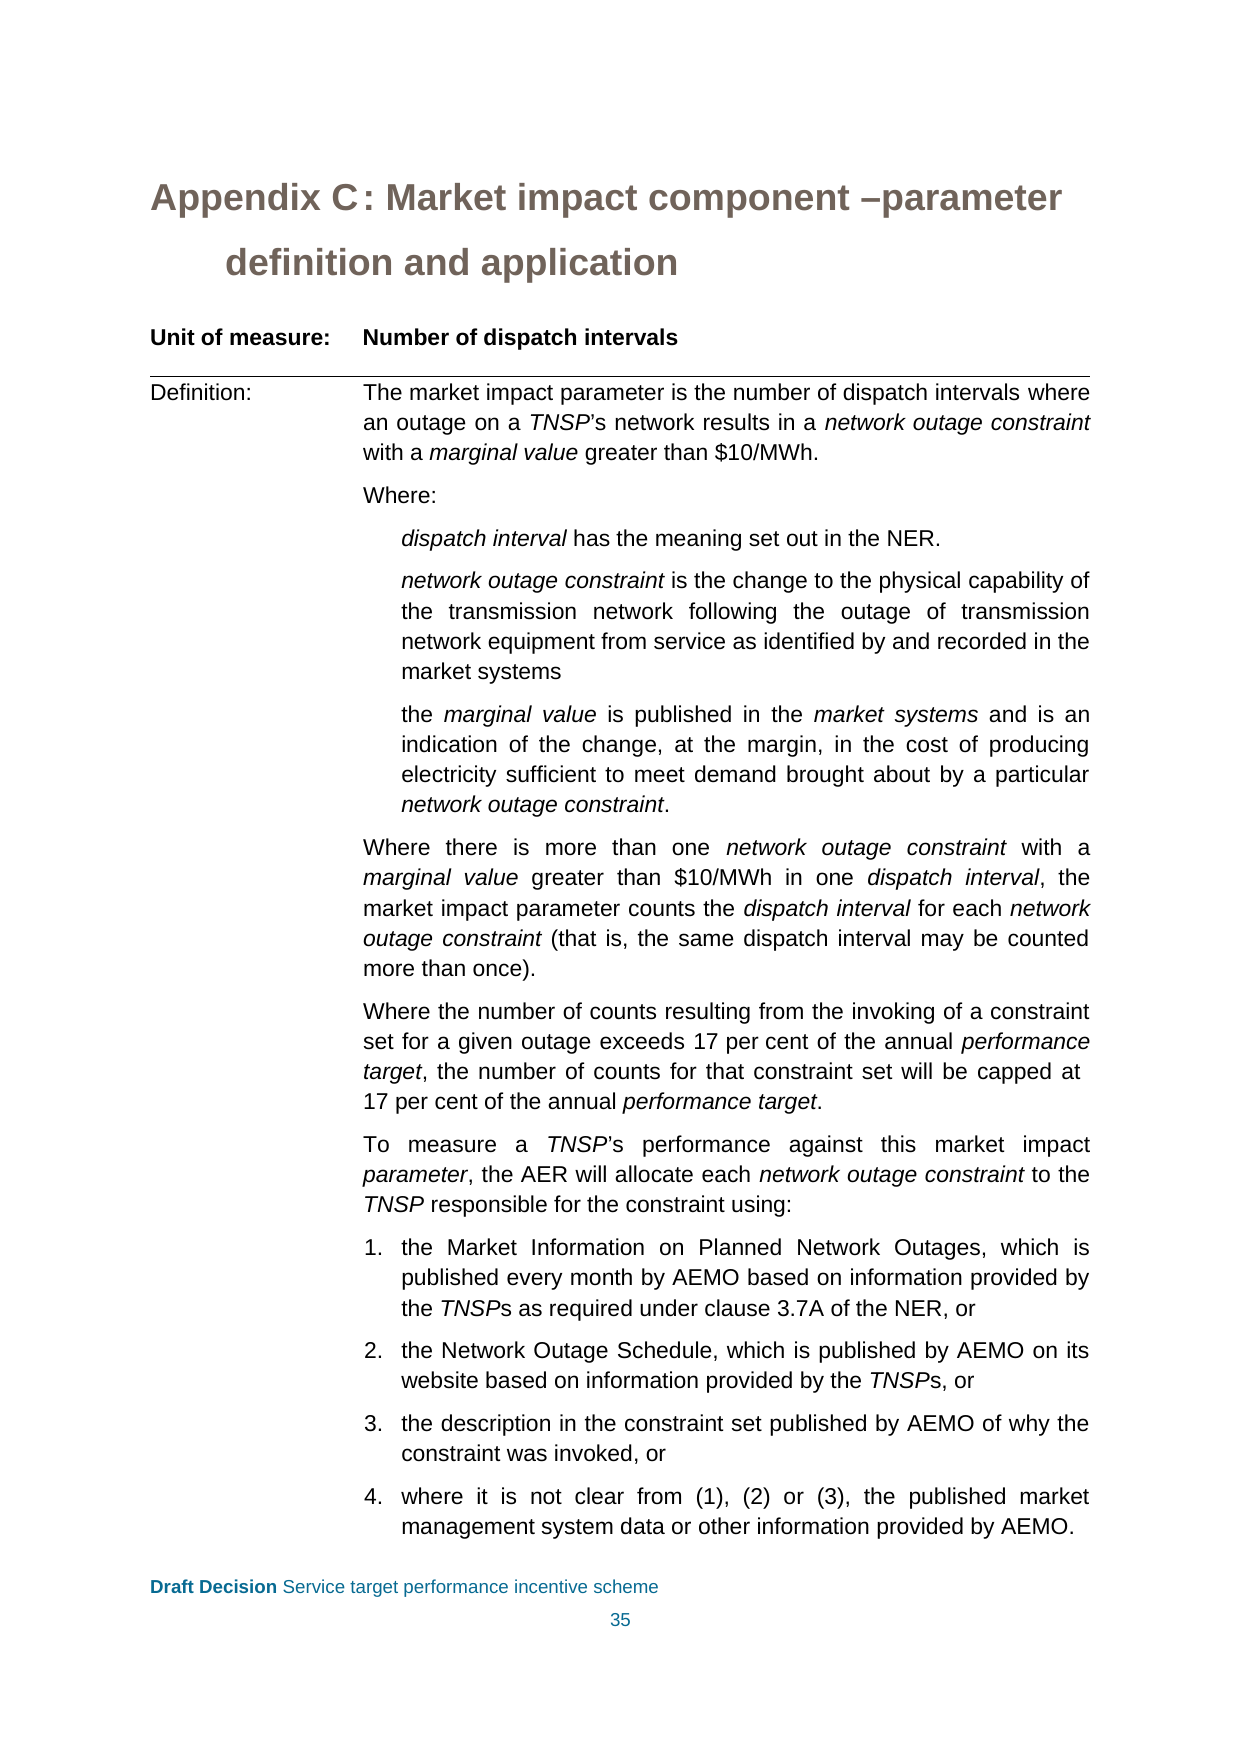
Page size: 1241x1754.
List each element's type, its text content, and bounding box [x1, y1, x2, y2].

text the description in the constraint set published by AEMO of why the constraint was invoked, or [364, 1410, 1090, 1467]
text Where there is more than one network outage constraint with a marginal value greater than $10/MWh in one dispatch interval, the market impact parameter counts the dispatch interval for each network outage constraint (that is, the same dispatch interval may be counted more than once). [363, 834, 1090, 981]
text Definition: The market impact parameter is the number of dispatch intervals where an outage on a TNSP’s network results in a network outage constraint with a marginal value greater than $10/MWh. [150, 377, 1090, 466]
text the Network Outage Schedule, which is published by AEMO on its website based on information provided by the TNSPs, or [364, 1337, 1090, 1394]
picture [633, 1583, 637, 1593]
text Where: [363, 482, 1090, 508]
text the marginal value is published in the market systems and is an indication of the change, at the margin, in the cost of producing electricity sufficient to meet demand brought about by a particular network outage constraint. [401, 701, 1090, 818]
text Where the number of counts resulting from the invoking of a constraint set for a given outage exceeds 17 per cent of the annual performance target, the number of counts for that constraint set will be capped at 17 per cent of the annual performance target. [363, 998, 1090, 1114]
text To measure a TNSP’s performance against this market impact parameter, the AER will allocate each network outage constraint to the TNSP responsible for the constraint using: [363, 1131, 1090, 1218]
text Unit of measure: Number of dispatch intervals [150, 324, 1090, 350]
subtitle : Market impact component –parameter definition and application [150, 175, 1090, 283]
text where it is not clear from (1), (2) or (3), the published market management system data or other information provided by AEMO. [364, 1483, 1090, 1539]
text the Market Information on Planned Network Outages, which is published every month by AEMO based on information provided by the TNSPs as required under clause 3.7A of the NER, or [364, 1234, 1090, 1321]
text dispatch interval has the meaning set out in the NER. [401, 525, 1090, 551]
text network outage constraint is the change to the physical capability of the transmission network following the outage of transmission network equipment from service as identified by and recorded in the market systems [401, 567, 1090, 684]
